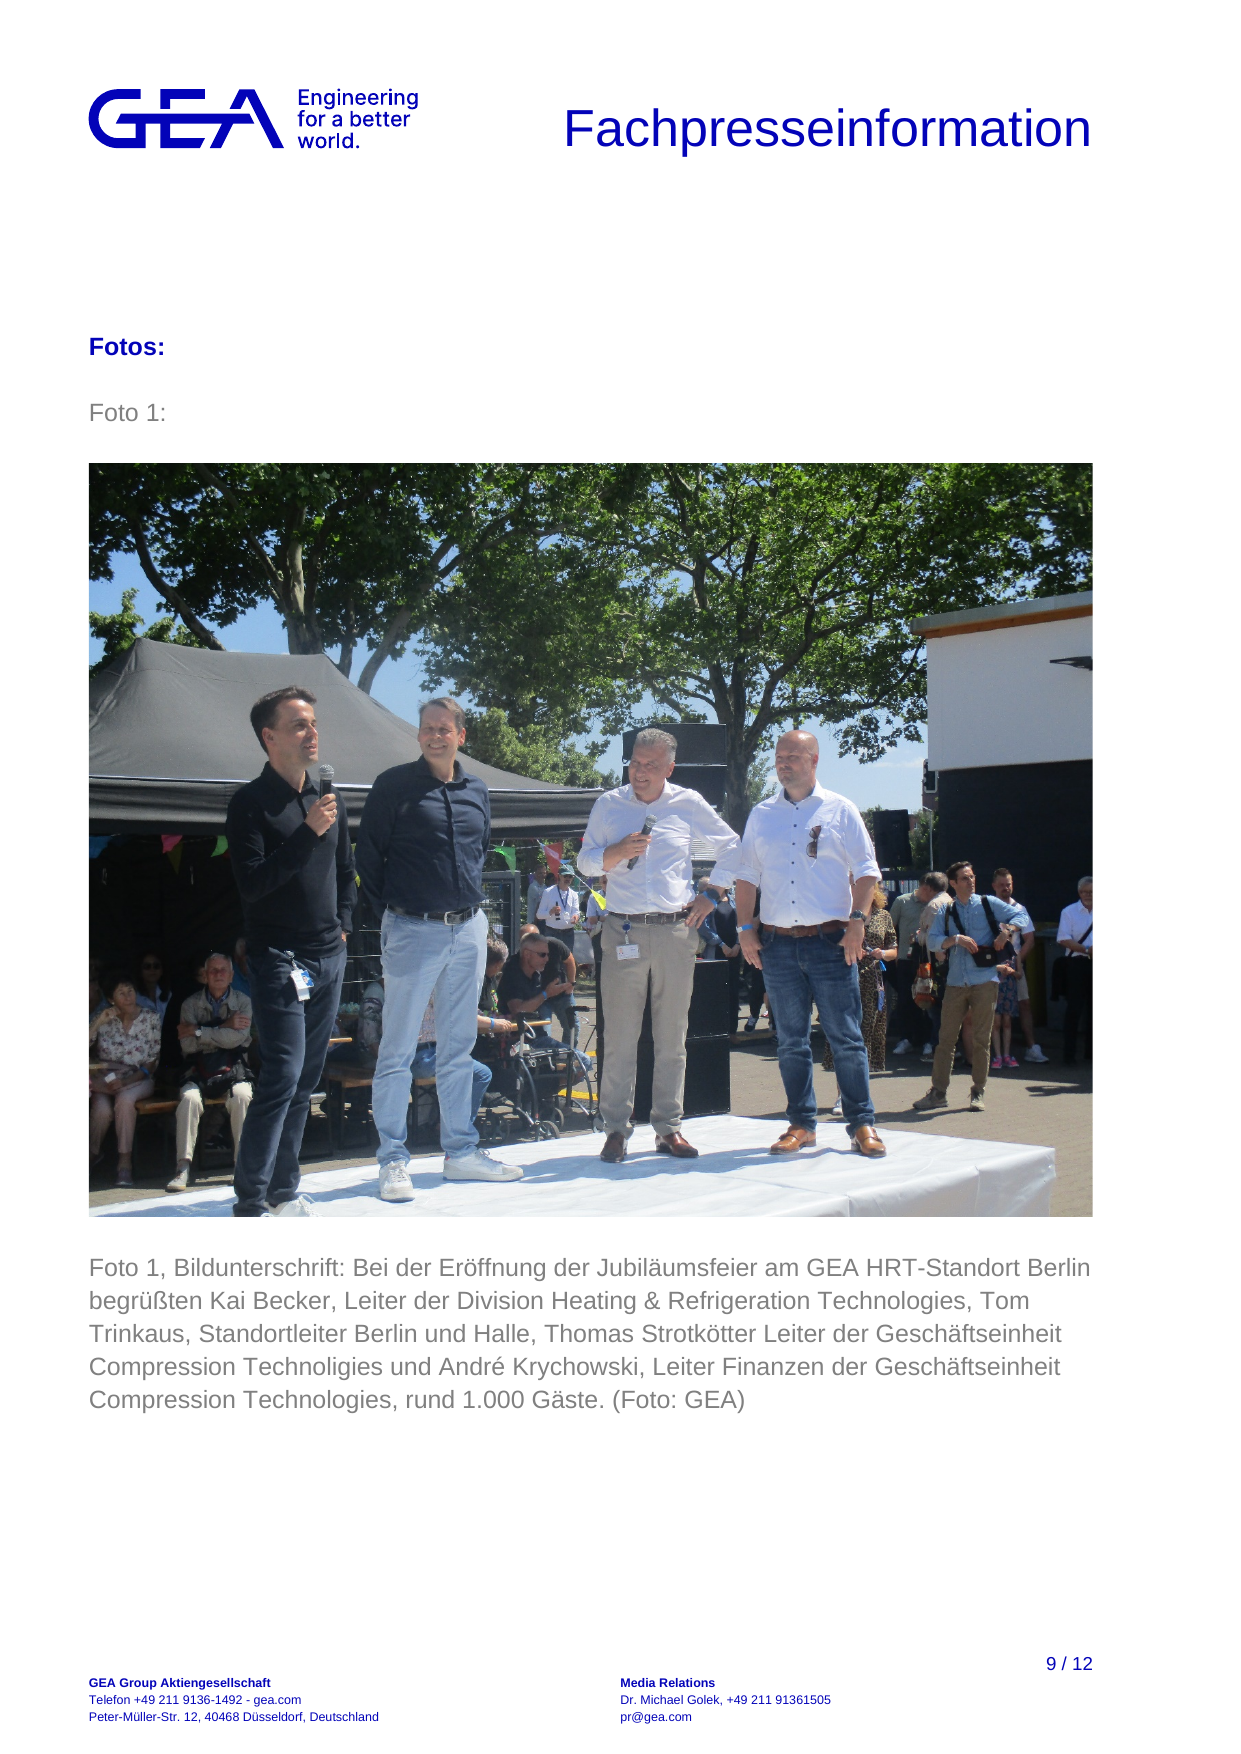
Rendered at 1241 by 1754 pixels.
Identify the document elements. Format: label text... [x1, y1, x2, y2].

text Foto 1, Bildunterschrift: Bei der Eröffnung der Jubiläumsfeier am GEA HRT-Standort Berlin begrüßten Kai Becker, Leiter der Division Heating & Refrigeration Technologies, Tom Trinkaus, Standortleiter Berlin und Halle, Thomas Strotkötter Leiter der Geschäftseinheit Compression Technoligies und André Krychowski, Leiter Finanzen der Geschäftseinheit Compression Technologies, rund 1.000 Gäste. (Foto: GEA) [89, 1253, 1093, 1414]
text Foto 1: [89, 398, 1093, 427]
text Fotos: [89, 332, 1093, 361]
picture [88, 463, 1093, 1217]
